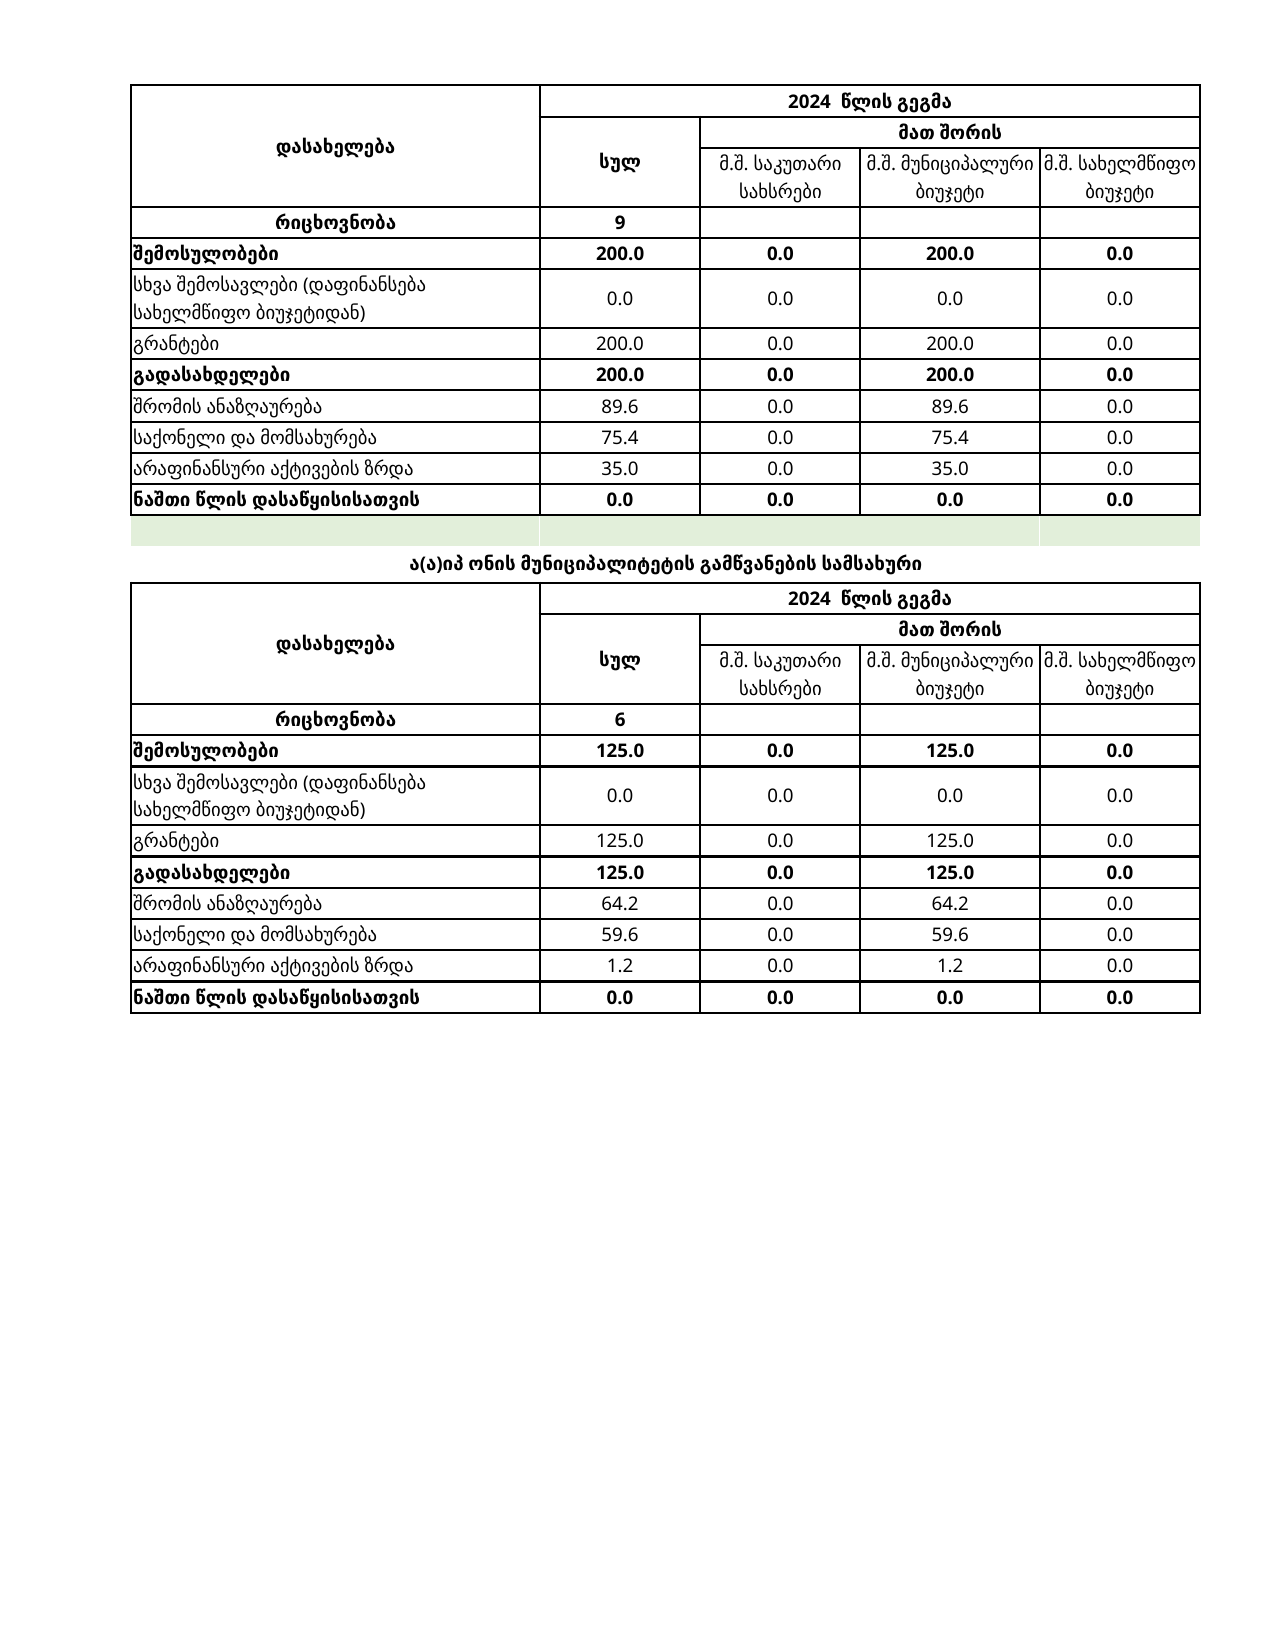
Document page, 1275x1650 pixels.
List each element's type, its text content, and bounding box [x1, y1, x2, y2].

table_cell 0.0 [541, 983, 699, 1012]
table_cell [1041, 705, 1199, 734]
table_cell 59.6 [861, 920, 1039, 949]
table_cell 0.0 [861, 768, 1039, 824]
table_cell 0.0 [701, 951, 859, 980]
table_cell 0.0 [1041, 454, 1199, 483]
table_cell 1.2 [861, 951, 1039, 980]
table_cell სხვა შემოსავლები (დაფინანსება სახელმწიფო ბიუჯეტიდან) [132, 768, 539, 824]
table_cell 0.0 [701, 270, 859, 327]
table_cell 0.0 [1041, 423, 1199, 452]
table_cell 0.0 [1041, 858, 1199, 887]
table_cell 0.0 [861, 485, 1039, 514]
table_cell 0.0 [1041, 768, 1199, 824]
table_cell 89.6 [541, 391, 699, 421]
table_cell სულ [541, 118, 699, 206]
table_cell 0.0 [1041, 239, 1199, 268]
table_cell ა(ა)იპ ონის მუნიციპალიტეტის გამწვანების სამსახური [131, 546, 1200, 582]
table_cell დასახელება [132, 86, 539, 206]
table_cell 0.0 [701, 360, 859, 389]
table_cell 0.0 [1041, 951, 1199, 980]
table_cell ნაშთი წლის დასაწყისისათვის [132, 983, 539, 1012]
table_cell სხვა შემოსავლები (დაფინანსება სახელმწიფო ბიუჯეტიდან) [132, 270, 539, 327]
table_cell მათ შორის [701, 118, 1199, 147]
table_cell 0.0 [701, 423, 859, 452]
table_cell [131, 516, 539, 546]
table_cell 125.0 [861, 826, 1039, 855]
table_cell 0.0 [701, 826, 859, 855]
table_cell 0.0 [701, 329, 859, 358]
table_cell შრომის ანაზღაურება [132, 391, 539, 421]
table_cell საქონელი და მომსახურება [132, 423, 539, 452]
table_cell 0.0 [701, 454, 859, 483]
table_cell 0.0 [1041, 270, 1199, 327]
table_cell 125.0 [861, 736, 1039, 765]
table_cell მ.შ. მუნიციპალური ბიუჯეტი [861, 149, 1039, 206]
table_cell ნაშთი წლის დასაწყისისათვის [132, 485, 539, 514]
table_cell მ.შ. სახელმწიფო ბიუჯეტი [1041, 646, 1199, 703]
table_cell [701, 705, 859, 734]
table_cell 200.0 [541, 360, 699, 389]
table_cell შემოსულობები [132, 736, 539, 765]
table_cell 125.0 [541, 826, 699, 855]
table_cell მ.შ. საკუთარი სახსრები [701, 646, 859, 703]
table_cell 0.0 [701, 858, 859, 887]
table_cell 1.2 [541, 951, 699, 980]
table_cell 0.0 [701, 889, 859, 918]
table_cell 75.4 [861, 423, 1039, 452]
table_cell რიცხოვნობა [132, 705, 539, 734]
table_cell 9 [541, 208, 699, 237]
table_cell გადასახდელები [132, 360, 539, 389]
table_cell 0.0 [701, 239, 859, 268]
table_cell 0.0 [701, 983, 859, 1012]
table_cell 0.0 [541, 485, 699, 514]
table_cell მ.შ. სახელმწიფო ბიუჯეტი [1041, 149, 1199, 206]
table_cell [701, 208, 859, 237]
table_cell 0.0 [861, 270, 1039, 327]
table_cell 2024 წლის გეგმა [541, 86, 1199, 116]
table_cell გადასახდელები [132, 858, 539, 887]
table_cell 6 [541, 705, 699, 734]
table_cell 200.0 [861, 360, 1039, 389]
table_cell საქონელი და მომსახურება [132, 920, 539, 949]
table_cell 0.0 [1041, 920, 1199, 949]
table_cell მათ შორის [701, 615, 1199, 644]
table_cell [860, 516, 1039, 546]
table_cell 0.0 [1041, 983, 1199, 1012]
table_cell შემოსულობები [132, 239, 539, 268]
table_cell 64.2 [541, 889, 699, 918]
table_cell 200.0 [541, 239, 699, 268]
table_cell [861, 208, 1039, 237]
table_cell 0.0 [541, 768, 699, 824]
table_cell 200.0 [861, 329, 1039, 358]
table_cell 0.0 [701, 391, 859, 421]
table_cell [540, 516, 700, 546]
table_cell [700, 516, 860, 546]
table_cell [1041, 208, 1199, 237]
table_cell 200.0 [861, 239, 1039, 268]
table_cell 125.0 [861, 858, 1039, 887]
table_cell 0.0 [1041, 391, 1199, 421]
table_cell 0.0 [1041, 485, 1199, 514]
table_cell 0.0 [1041, 360, 1199, 389]
table_cell მ.შ. საკუთარი სახსრები [701, 149, 859, 206]
table_cell 0.0 [1041, 736, 1199, 765]
table_cell 125.0 [541, 736, 699, 765]
table_cell დასახელება [132, 584, 539, 703]
table_cell სულ [541, 615, 699, 703]
table_cell 64.2 [861, 889, 1039, 918]
table_cell გრანტები [132, 329, 539, 358]
table_cell 125.0 [541, 858, 699, 887]
table_cell 75.4 [541, 423, 699, 452]
table_cell მ.შ. მუნიციპალური ბიუჯეტი [861, 646, 1039, 703]
table_cell 2024 წლის გეგმა [541, 584, 1199, 613]
table_cell 35.0 [861, 454, 1039, 483]
table_cell 59.6 [541, 920, 699, 949]
table_cell 200.0 [541, 329, 699, 358]
table_cell 0.0 [701, 736, 859, 765]
table_cell [861, 705, 1039, 734]
table_cell 0.0 [701, 768, 859, 824]
table_cell არაფინანსური აქტივების ზრდა [132, 454, 539, 483]
table_cell რიცხოვნობა [132, 208, 539, 237]
table_cell 0.0 [541, 270, 699, 327]
table_cell 0.0 [1041, 826, 1199, 855]
table_cell 0.0 [1041, 889, 1199, 918]
table_cell გრანტები [132, 826, 539, 855]
table_cell 89.6 [861, 391, 1039, 421]
table_cell 0.0 [1041, 329, 1199, 358]
table_cell შრომის ანაზღაურება [132, 889, 539, 918]
table_cell 0.0 [701, 485, 859, 514]
table_cell 0.0 [861, 983, 1039, 1012]
table_cell 0.0 [701, 920, 859, 949]
table_cell არაფინანსური აქტივების ზრდა [132, 951, 539, 980]
table_cell [1040, 516, 1200, 546]
table_cell 35.0 [541, 454, 699, 483]
